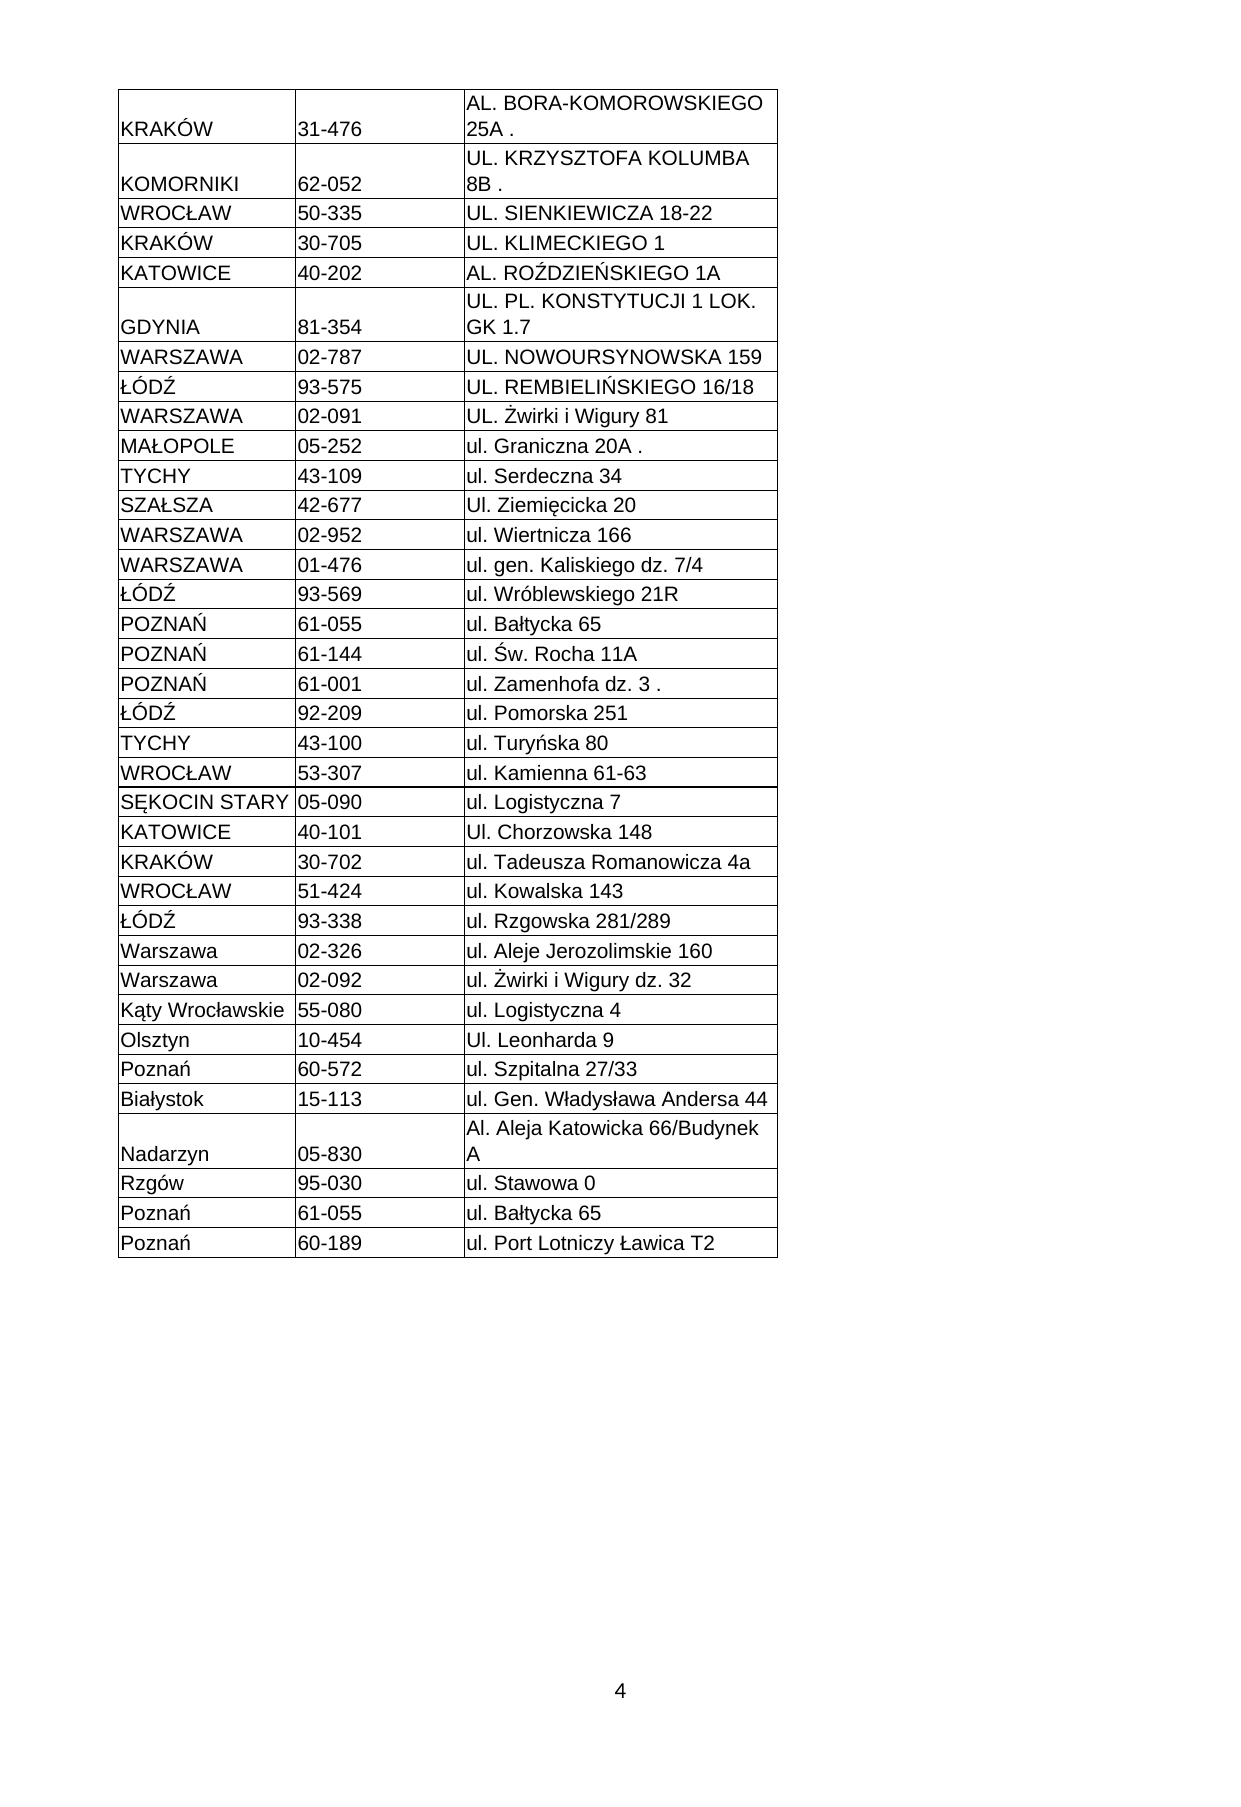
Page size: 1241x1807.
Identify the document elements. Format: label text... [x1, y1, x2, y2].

table_cell ul. Szpitalna 27/33 [465, 1055, 777, 1083]
table_cell ul. Kamienna 61-63 [465, 758, 777, 786]
table_cell KOMORNIKI [119, 144, 295, 198]
table_cell ul. Kowalska 143 [465, 877, 777, 905]
table_cell KRAKÓW [119, 90, 295, 143]
table_cell Warszawa [119, 966, 295, 994]
table_cell ul. Wróblewskiego 21R [465, 580, 777, 608]
table_cell WROCŁAW [119, 877, 295, 905]
table_cell ul. Stawowa 0 [465, 1169, 777, 1197]
table_cell AL. BORA-KOMOROWSKIEGO 25A . [465, 90, 777, 143]
table_cell 02-326 [296, 936, 464, 964]
table_cell Warszawa [119, 936, 295, 964]
table_cell WROCŁAW [119, 758, 295, 786]
table_cell 15-113 [296, 1084, 464, 1113]
table_cell 43-100 [296, 728, 464, 757]
table_cell Poznań [119, 1055, 295, 1083]
table_cell AL. ROŹDZIEŃSKIEGO 1A [465, 258, 777, 287]
table_cell KRAKÓW [119, 228, 295, 257]
table_cell 61-144 [296, 639, 464, 668]
table_cell UL. PL. KONSTYTUCJI 1 LOK. GK 1.7 [465, 288, 777, 341]
table_cell 05-830 [296, 1114, 464, 1167]
table_cell GDYNIA [119, 288, 295, 341]
table_cell ul. Gen. Władysława Andersa 44 [465, 1084, 777, 1113]
table_cell 60-572 [296, 1055, 464, 1083]
table_cell 42-677 [296, 491, 464, 519]
table_cell 93-338 [296, 906, 464, 935]
table_cell Kąty Wrocławskie [119, 995, 295, 1024]
table_cell 02-952 [296, 520, 464, 549]
table_cell WARSZAWA [119, 342, 295, 371]
table_cell ŁÓDŹ [119, 372, 295, 401]
table_cell Nadarzyn [119, 1114, 295, 1167]
table_cell Ul. Chorzowska 148 [465, 817, 777, 846]
table_cell ul. Bałtycka 65 [465, 609, 777, 638]
table_cell WARSZAWA [119, 520, 295, 549]
table_cell WROCŁAW [119, 199, 295, 227]
table_cell Poznań [119, 1198, 295, 1227]
table_cell Ul. Ziemięcicka 20 [465, 491, 777, 519]
table_cell ul. Logistyczna 7 [465, 788, 777, 816]
table_cell 53-307 [296, 758, 464, 786]
table_cell 31-476 [296, 90, 464, 143]
table_cell 61-001 [296, 669, 464, 697]
table_cell ul. Turyńska 80 [465, 728, 777, 757]
table_cell 61-055 [296, 1198, 464, 1227]
table_cell 10-454 [296, 1025, 464, 1054]
table_cell ul. Port Lotniczy Ławica T2 [465, 1228, 777, 1257]
table_cell 43-109 [296, 461, 464, 489]
table_cell UL. SIENKIEWICZA 18-22 [465, 199, 777, 227]
table_cell Białystok [119, 1084, 295, 1113]
table_cell UL. KRZYSZTOFA KOLUMBA 8B . [465, 144, 777, 198]
table_cell 02-091 [296, 402, 464, 430]
table_cell ul. Św. Rocha 11A [465, 639, 777, 668]
table_cell UL. NOWOURSYNOWSKA 159 [465, 342, 777, 371]
table_cell 05-252 [296, 431, 464, 460]
table_cell ul. Tadeusza Romanowicza 4a [465, 847, 777, 876]
table_cell ul. Rzgowska 281/289 [465, 906, 777, 935]
table_cell 02-787 [296, 342, 464, 371]
table_cell KATOWICE [119, 817, 295, 846]
table_cell 95-030 [296, 1169, 464, 1197]
table_cell ul. Żwirki i Wigury dz. 32 [465, 966, 777, 994]
table_cell Olsztyn [119, 1025, 295, 1054]
table_cell 51-424 [296, 877, 464, 905]
table_cell 81-354 [296, 288, 464, 341]
table_cell Al. Aleja Katowicka 66/Budynek A [465, 1114, 777, 1167]
table_cell SĘKOCIN STARY [119, 788, 295, 816]
table_cell ul. Serdeczna 34 [465, 461, 777, 489]
table_cell WARSZAWA [119, 402, 295, 430]
table_cell Poznań [119, 1228, 295, 1257]
table_cell KATOWICE [119, 258, 295, 287]
table_cell Rzgów [119, 1169, 295, 1197]
table_cell TYCHY [119, 728, 295, 757]
table_cell 62-052 [296, 144, 464, 198]
table_cell ul. Zamenhofa dz. 3 . [465, 669, 777, 697]
table_cell TYCHY [119, 461, 295, 489]
table_cell ul. Wiertnicza 166 [465, 520, 777, 549]
table_cell 02-092 [296, 966, 464, 994]
table_cell ul. Aleje Jerozolimskie 160 [465, 936, 777, 964]
table_cell 30-705 [296, 228, 464, 257]
table_cell ul. Graniczna 20A . [465, 431, 777, 460]
table_cell 92-209 [296, 699, 464, 727]
table_cell 01-476 [296, 550, 464, 579]
table_cell 60-189 [296, 1228, 464, 1257]
table_cell UL. Żwirki i Wigury 81 [465, 402, 777, 430]
table_cell KRAKÓW [119, 847, 295, 876]
table_cell POZNAŃ [119, 639, 295, 668]
table_cell ul. Logistyczna 4 [465, 995, 777, 1024]
table_cell POZNAŃ [119, 609, 295, 638]
table_cell ul. Pomorska 251 [465, 699, 777, 727]
table_cell SZAŁSZA [119, 491, 295, 519]
table_cell 40-101 [296, 817, 464, 846]
table_cell 93-575 [296, 372, 464, 401]
table_cell 30-702 [296, 847, 464, 876]
table_cell 50-335 [296, 199, 464, 227]
table_cell WARSZAWA [119, 550, 295, 579]
table_cell UL. REMBIELIŃSKIEGO 16/18 [465, 372, 777, 401]
table_cell UL. KLIMECKIEGO 1 [465, 228, 777, 257]
table_cell Ul. Leonharda 9 [465, 1025, 777, 1054]
table_cell ul. gen. Kaliskiego dz. 7/4 [465, 550, 777, 579]
table_cell 93-569 [296, 580, 464, 608]
table_cell ŁÓDŹ [119, 699, 295, 727]
table_cell 05-090 [296, 788, 464, 816]
table_cell MAŁOPOLE [119, 431, 295, 460]
table_cell POZNAŃ [119, 669, 295, 697]
table_cell ŁÓDŹ [119, 580, 295, 608]
table_cell ul. Bałtycka 65 [465, 1198, 777, 1227]
table_cell ŁÓDŹ [119, 906, 295, 935]
table_cell 61-055 [296, 609, 464, 638]
table_cell 55-080 [296, 995, 464, 1024]
table_cell 40-202 [296, 258, 464, 287]
